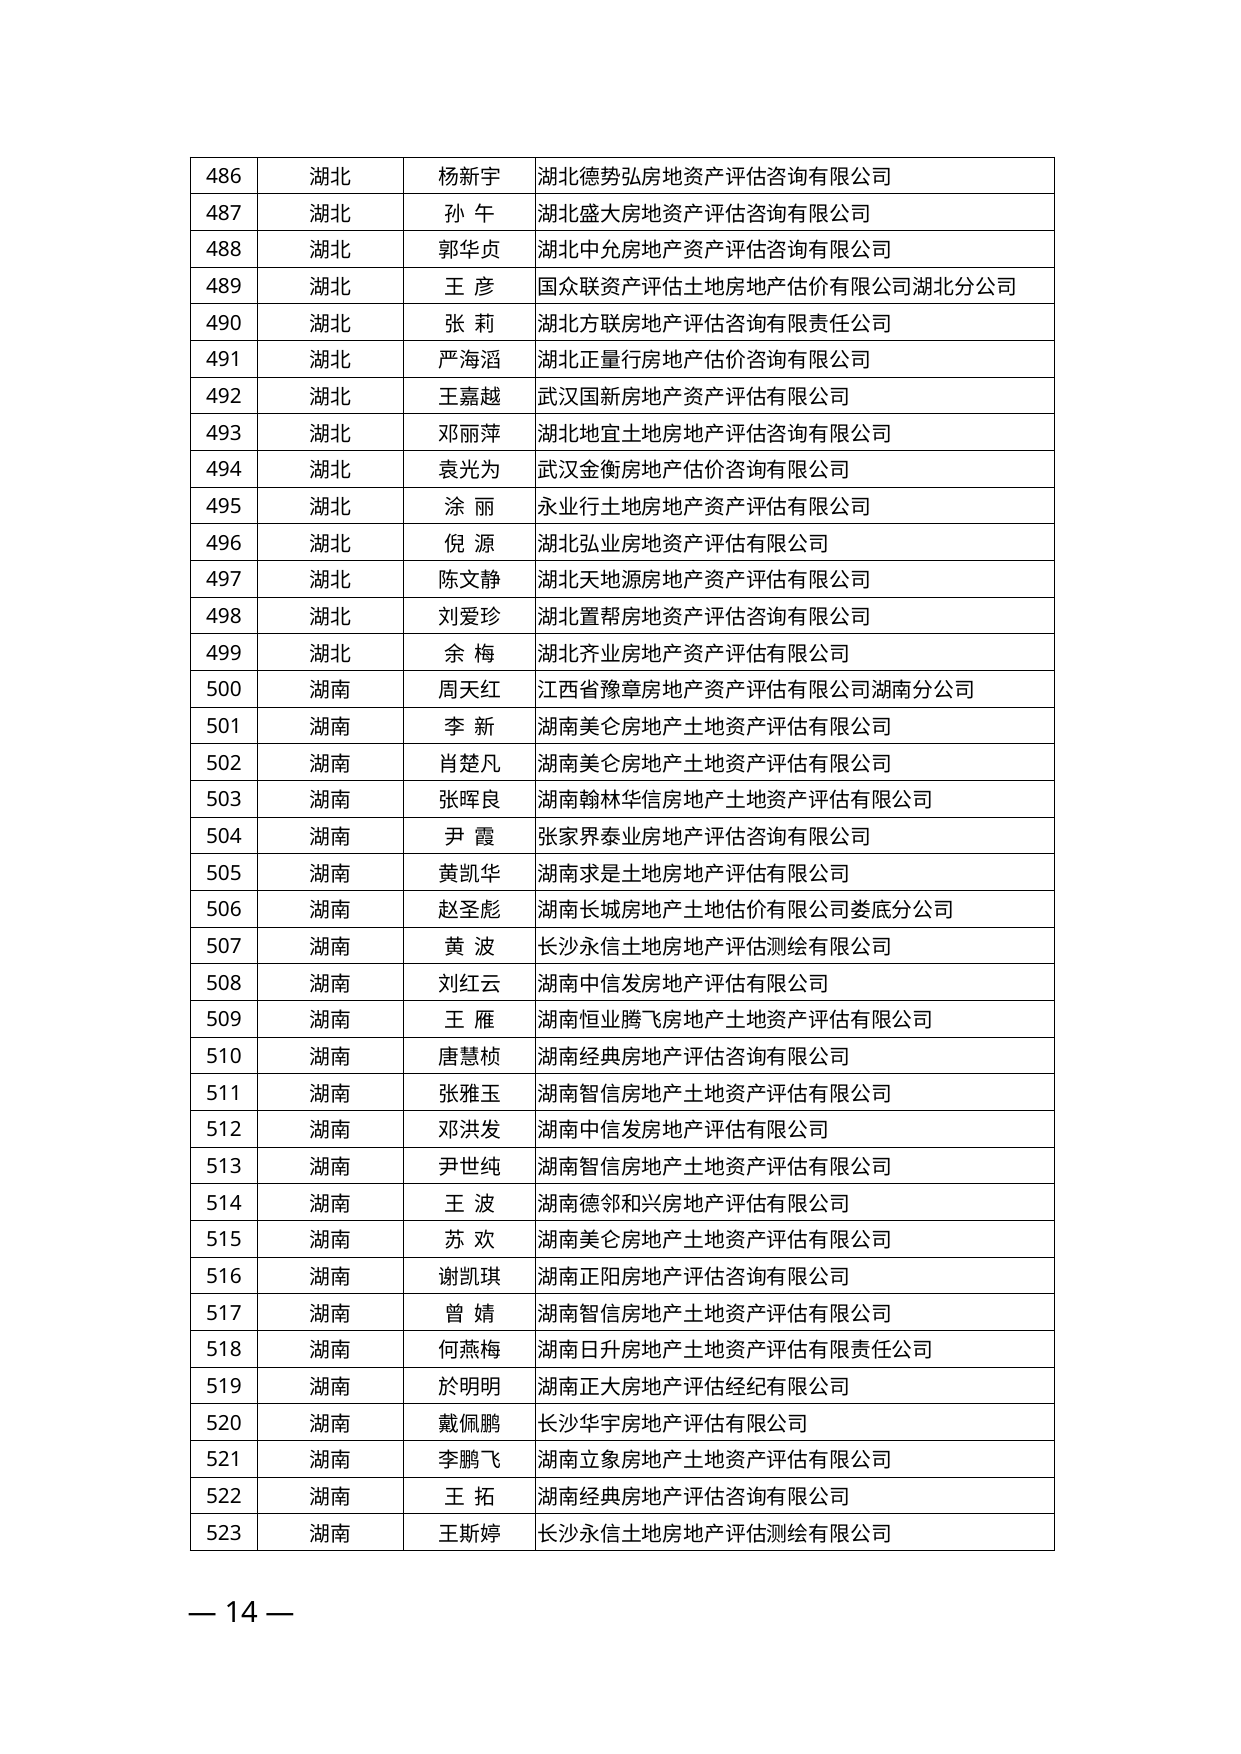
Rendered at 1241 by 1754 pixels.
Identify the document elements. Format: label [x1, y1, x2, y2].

table_header [404, 1038, 535, 1073]
table_header [404, 928, 535, 963]
table_header [191, 524, 257, 560]
table_header [404, 488, 535, 523]
table_header [191, 1148, 257, 1183]
table_header [191, 1038, 257, 1073]
table_header [258, 598, 403, 633]
table_header [536, 1368, 1054, 1403]
table_header [404, 158, 535, 193]
table_header [258, 1221, 403, 1257]
table_header [258, 194, 403, 230]
table_header [536, 304, 1054, 340]
table_header [404, 854, 535, 890]
table_header [258, 1258, 403, 1293]
table_header [258, 1074, 403, 1110]
table_header [404, 634, 535, 670]
table_header [191, 1001, 257, 1037]
table_header [258, 1441, 403, 1477]
table_header [536, 781, 1054, 817]
table_header [191, 708, 257, 743]
table_header [258, 854, 403, 890]
table_header [536, 231, 1054, 267]
table_header [404, 781, 535, 817]
table_header [191, 928, 257, 963]
table_header [404, 561, 535, 597]
table_header [536, 964, 1054, 1000]
table_header [536, 891, 1054, 927]
table_header [191, 598, 257, 633]
table_header [536, 598, 1054, 633]
table_header [258, 964, 403, 1000]
table_header [258, 451, 403, 487]
table_header [536, 341, 1054, 377]
table_header [258, 1331, 403, 1367]
table_header [191, 341, 257, 377]
table_header [404, 1368, 535, 1403]
table_header [536, 268, 1054, 303]
table_header [191, 1441, 257, 1477]
table_header [536, 1294, 1054, 1330]
table_header [404, 1111, 535, 1147]
table_header [191, 194, 257, 230]
table_header [191, 1514, 257, 1550]
table_header [258, 634, 403, 670]
table_header [404, 1184, 535, 1220]
table_header [404, 341, 535, 377]
table_header [536, 561, 1054, 597]
table_header [258, 1111, 403, 1147]
table_header [258, 1038, 403, 1073]
table_header [536, 744, 1054, 780]
table_header [258, 708, 403, 743]
table_header [536, 524, 1054, 560]
table_header [258, 671, 403, 707]
table_header [536, 818, 1054, 853]
table_header [404, 1294, 535, 1330]
table_header [404, 524, 535, 560]
table_header [536, 1258, 1054, 1293]
table_header [404, 744, 535, 780]
table_header [258, 1478, 403, 1513]
table_header [258, 1404, 403, 1440]
table_header [191, 561, 257, 597]
table_header [258, 488, 403, 523]
table_header [191, 1404, 257, 1440]
table_header [404, 378, 535, 413]
table_header [404, 1441, 535, 1477]
table_header [404, 1001, 535, 1037]
table_header [191, 1294, 257, 1330]
table_header [404, 1331, 535, 1367]
table_header [536, 378, 1054, 413]
table_header [404, 708, 535, 743]
table_header [536, 1184, 1054, 1220]
table_header [191, 671, 257, 707]
table_header [191, 1258, 257, 1293]
table_header [191, 304, 257, 340]
table_header [536, 1404, 1054, 1440]
table_header [404, 1148, 535, 1183]
table_header [404, 818, 535, 853]
table_header [404, 671, 535, 707]
table_header [536, 928, 1054, 963]
table_header [258, 818, 403, 853]
table_header [191, 268, 257, 303]
table_header [258, 414, 403, 450]
table_header [536, 1221, 1054, 1257]
table_header [404, 1404, 535, 1440]
table_header [258, 304, 403, 340]
table_header [404, 194, 535, 230]
table_header [536, 1038, 1054, 1073]
table_header [404, 268, 535, 303]
table_header [191, 1111, 257, 1147]
table_header [191, 378, 257, 413]
table_header [258, 231, 403, 267]
table_header [191, 891, 257, 927]
table_header [258, 1148, 403, 1183]
table_header [536, 1441, 1054, 1477]
table_header [404, 414, 535, 450]
table_header [191, 964, 257, 1000]
table_header [258, 1514, 403, 1550]
table_header [536, 1331, 1054, 1367]
table_header [536, 634, 1054, 670]
table_header [191, 854, 257, 890]
table_header [258, 378, 403, 413]
table_header [258, 1294, 403, 1330]
table_header [536, 488, 1054, 523]
table_header [191, 1074, 257, 1110]
table_header [258, 158, 403, 193]
table_header [258, 781, 403, 817]
table_header [258, 341, 403, 377]
table_header [191, 1184, 257, 1220]
table_header [258, 524, 403, 560]
table_header [536, 1001, 1054, 1037]
table_header [536, 451, 1054, 487]
table_header [536, 1148, 1054, 1183]
table_header [536, 1111, 1054, 1147]
table_header [536, 194, 1054, 230]
table_header [404, 1478, 535, 1513]
table_header [258, 891, 403, 927]
table_header [404, 1258, 535, 1293]
table_header [191, 488, 257, 523]
table_header [536, 1074, 1054, 1110]
table_header [404, 451, 535, 487]
table_header [191, 1478, 257, 1513]
table_header [191, 634, 257, 670]
table_header [536, 708, 1054, 743]
table_header [404, 964, 535, 1000]
table_header [536, 158, 1054, 193]
table_header [404, 231, 535, 267]
table_header [258, 744, 403, 780]
table_header [404, 1221, 535, 1257]
table_header [191, 158, 257, 193]
table_header [191, 781, 257, 817]
table_header [191, 414, 257, 450]
table_header [191, 1368, 257, 1403]
table_header [536, 854, 1054, 890]
table_header [191, 1331, 257, 1367]
table_header [191, 451, 257, 487]
table_header [404, 1074, 535, 1110]
table_header [258, 1368, 403, 1403]
table_header [536, 1478, 1054, 1513]
table_header [258, 268, 403, 303]
table_header [536, 671, 1054, 707]
table_header [191, 1221, 257, 1257]
table_header [258, 561, 403, 597]
table_header [404, 598, 535, 633]
table_header [404, 304, 535, 340]
table_header [258, 1184, 403, 1220]
table_header [536, 414, 1054, 450]
table_header [191, 818, 257, 853]
table_header [258, 928, 403, 963]
table_header [191, 231, 257, 267]
table_header [404, 1514, 535, 1550]
table_header [258, 1001, 403, 1037]
table_header [536, 1514, 1054, 1550]
table_header [404, 891, 535, 927]
table_header [191, 744, 257, 780]
